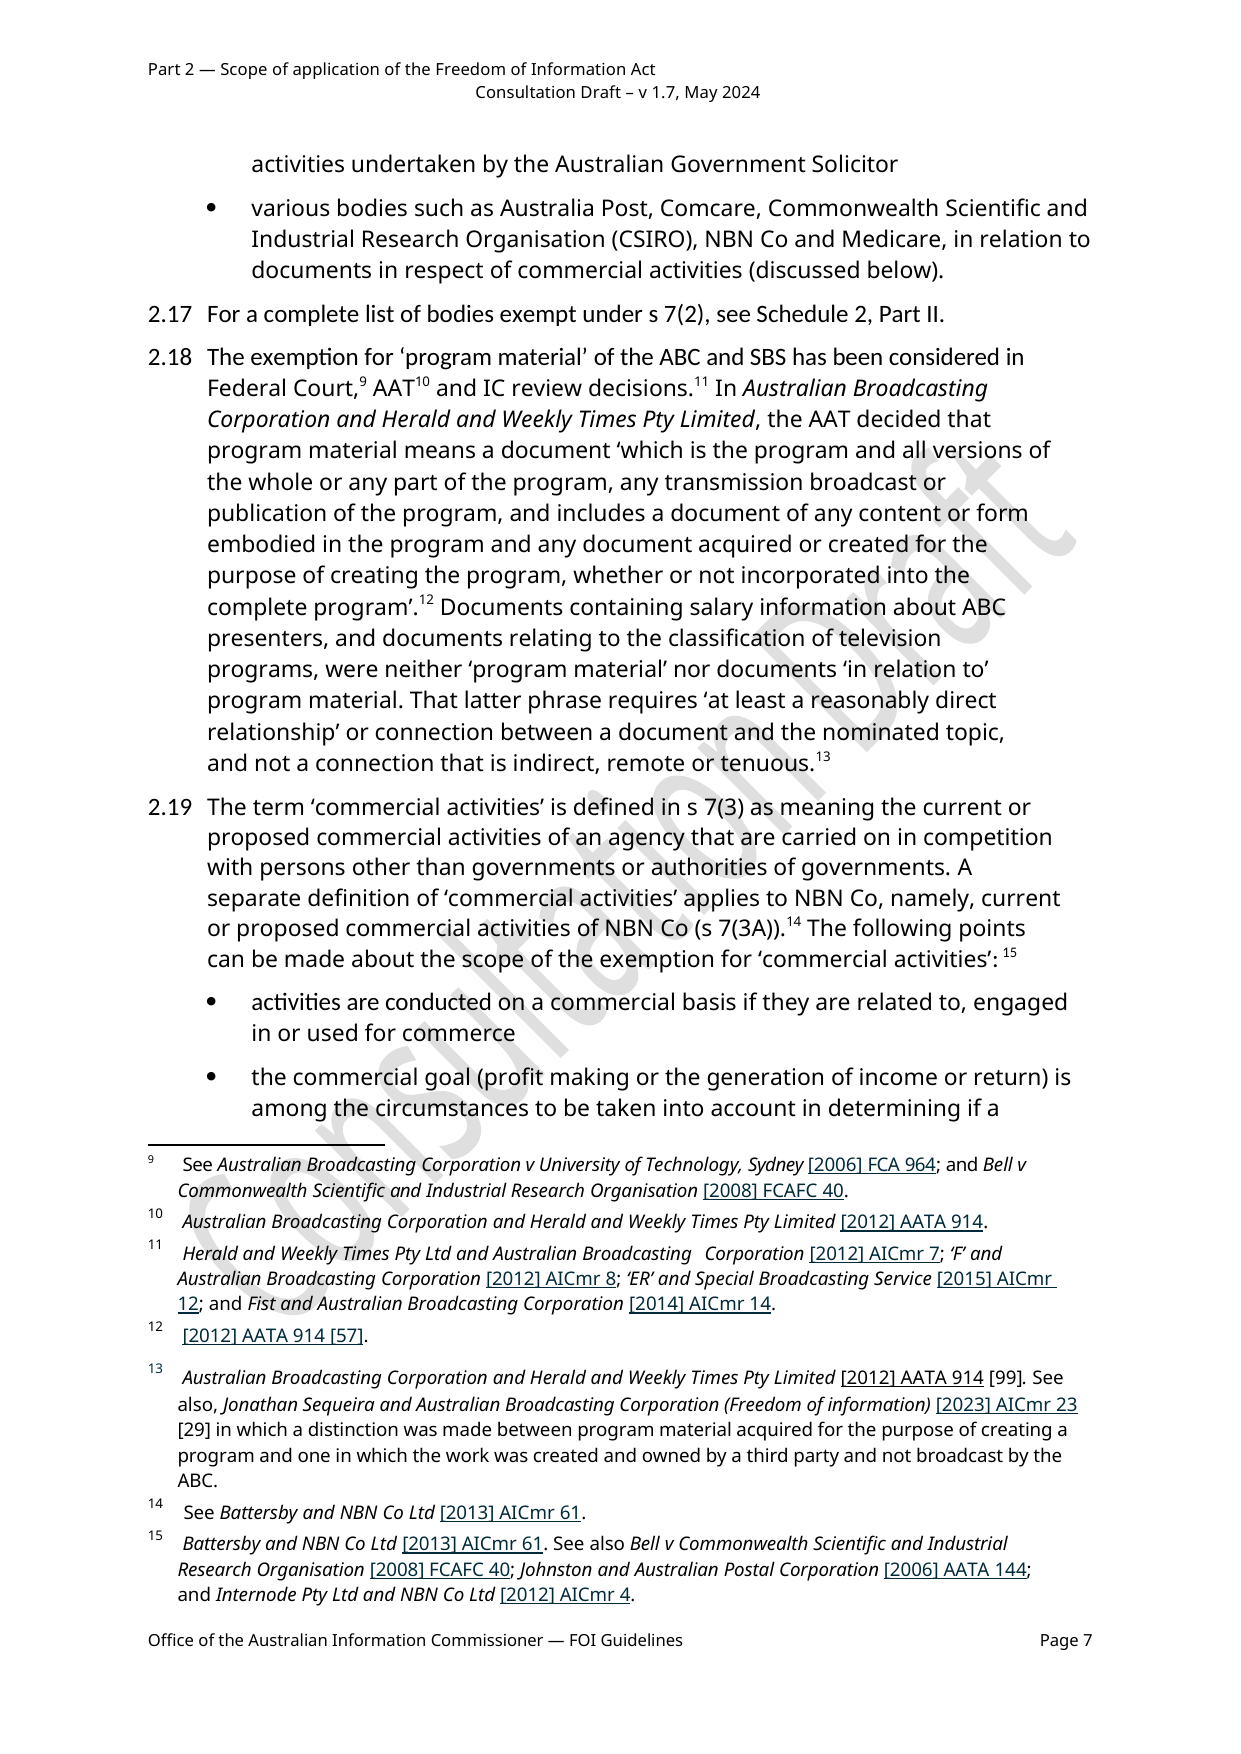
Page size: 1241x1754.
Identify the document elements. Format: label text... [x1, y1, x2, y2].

picture [148, 1363, 152, 1373]
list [207, 148, 1092, 179]
list The term ‘commercial activities’ is defined in s 7(3) as meaning the current or proposed commercial activities of an agency that are carried on in competition with persons other than governments or authorities of governments. A separate definition of ‘commercial activities’ applies to NBN Co, namely, current or proposed commercial activities of NBN Co (s 7(3A)). The following points can be made about the scope of the exemption for ‘commercial activities’: [148, 791, 1064, 973]
list The exemption for ‘program material’ of the ABC and SBS has been considered in Federal Court, AAT and IC review decisions. In Australian Broadcasting Corporation and Herald and Weekly Times Pty Limited, the AAT decided that program material means a document ‘which is the program and all versions of the whole or any part of the program, any transmission broadcast or publication of the program, and includes a document of any content or form embodied in the program and any document acquired or created for the purpose of creating the program, whether or not incorporated into the complete program’. Documents containing salary information about ABC presenters, and documents relating to the classification of television programs, were neither ‘program material’ nor documents ‘in relation to’ program material. That latter phrase requires ‘at least a reasonably direct relationship’ or connection between a document and the nominated topic, and not a connection that is indirect, remote or tenuous. [148, 341, 1052, 778]
list the commercial goal (profit making or the generation of income or return) is among the circumstances to be taken into account in determining if a particular activity is a commercial activity [207, 1061, 1092, 1123]
list For a complete list of bodies exempt under s 7(2), see Schedule 2, Part II. [148, 298, 1052, 328]
list various bodies such as Australia Post, Comcare, Commonwealth Scientific and Industrial Research Organisation (CSIRO), NBN Co and Medicare, in relation to documents in respect of commercial activities (discussed below). [207, 191, 1092, 285]
list activities are conducted on a commercial basis if they are related to, engaged in or used for commerce [207, 986, 1092, 1048]
